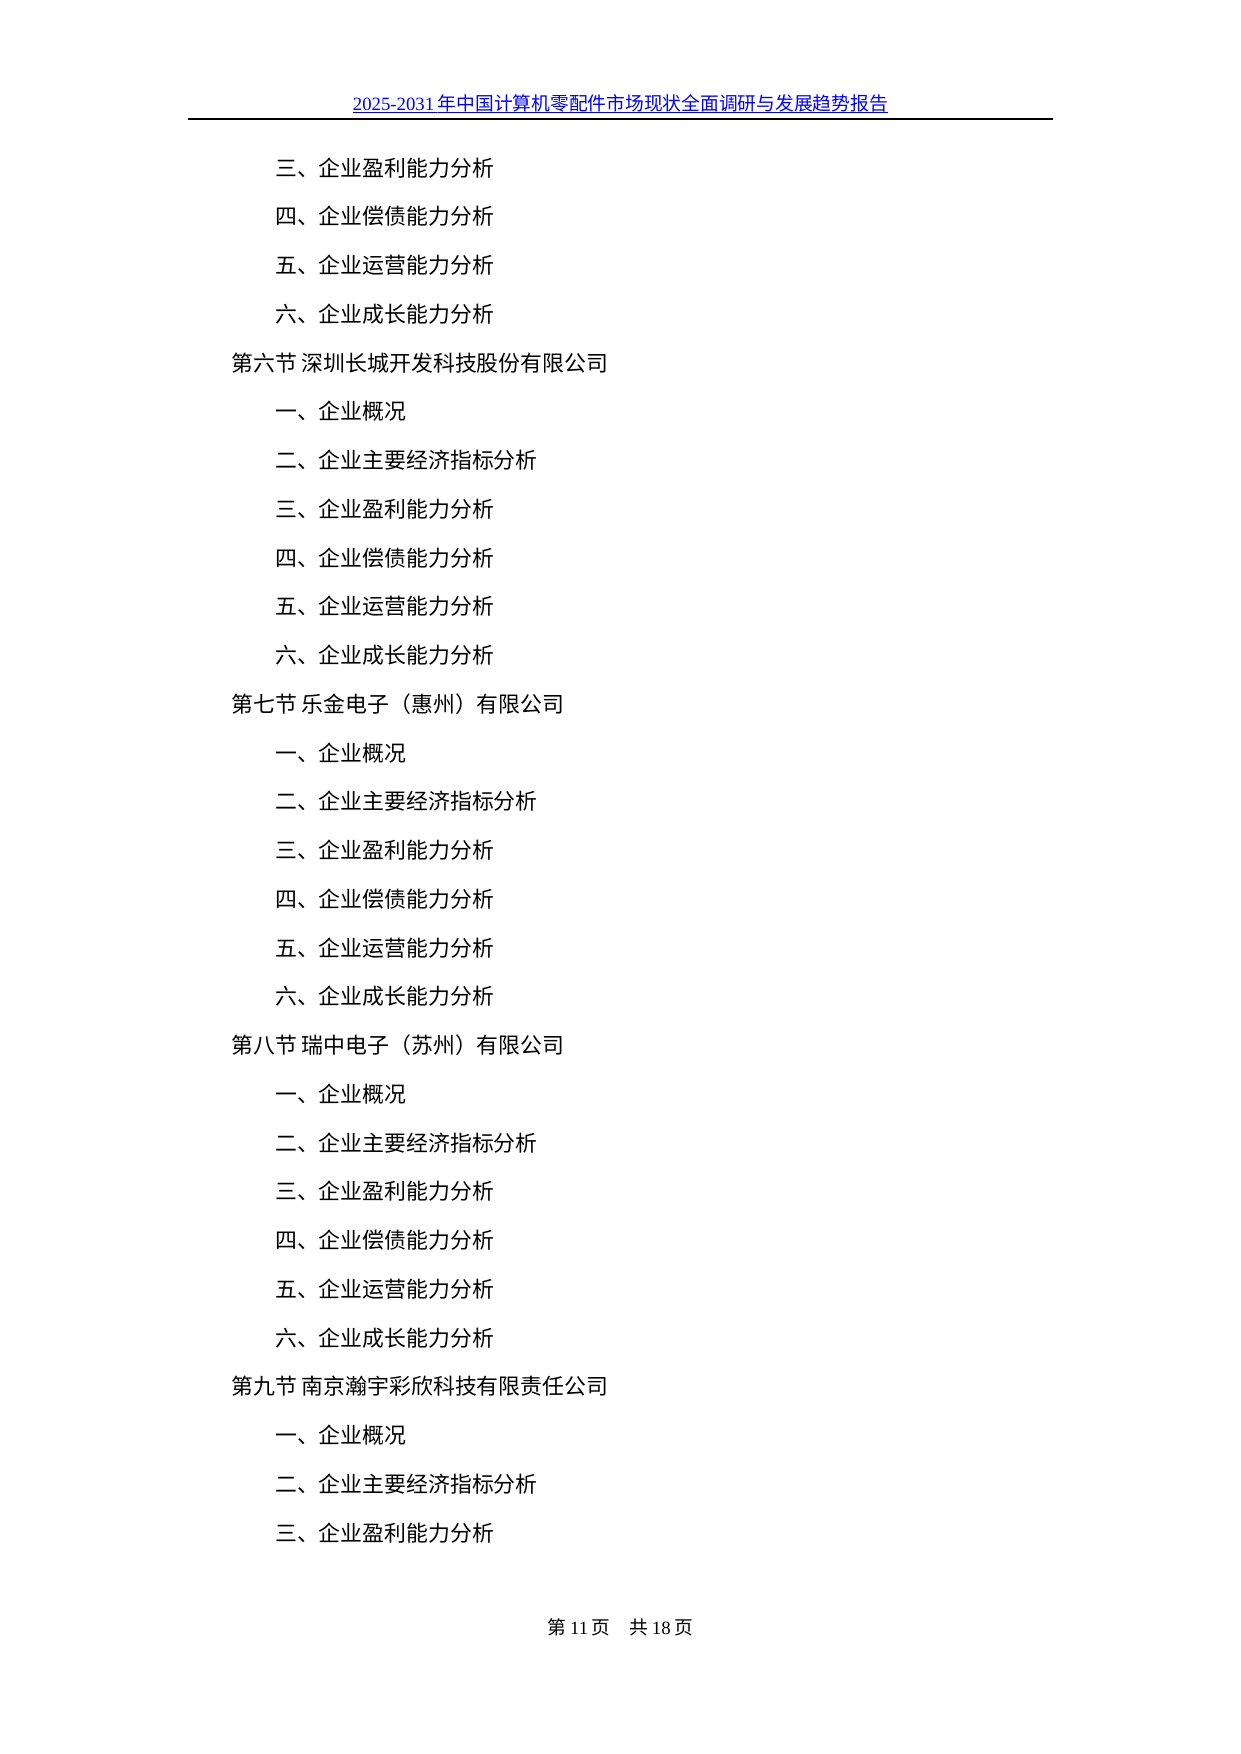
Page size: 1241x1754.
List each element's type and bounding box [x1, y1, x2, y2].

text [187, 150, 1053, 1548]
